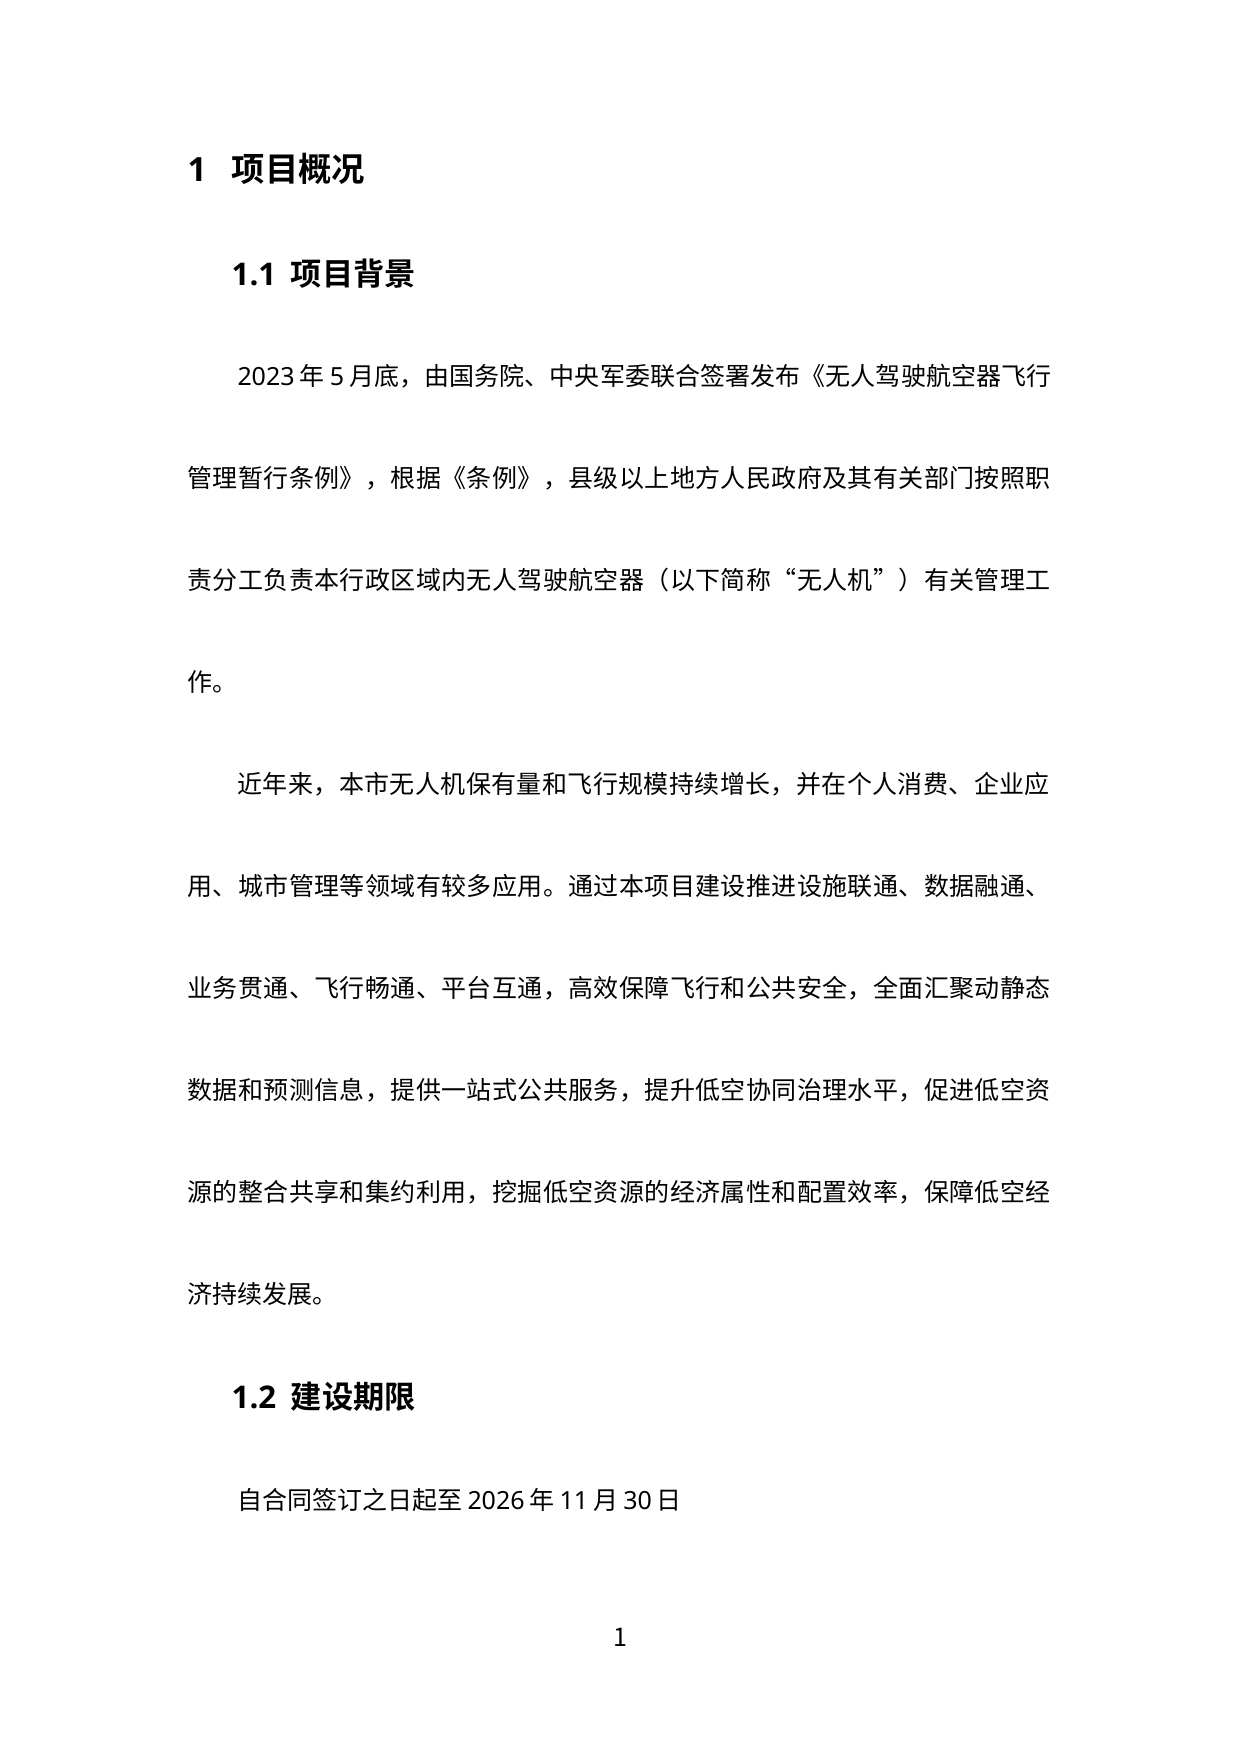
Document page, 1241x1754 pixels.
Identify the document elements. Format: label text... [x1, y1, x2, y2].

text 自合同签订之日起至2026年11月30日 [187, 1464, 1053, 1532]
subtitle 建设期限 [231, 1361, 1053, 1429]
subtitle 项目概况 [187, 133, 1053, 201]
text 2023年5月底，由国务院、中央军委联合签署发布《无人驾驶航空器飞行管理暂行条例》，根据《条例》，县级以上地方人民政府及其有关部门按照职责分工负责本行政区域内无人驾驶航空器（以下简称“无人机”）有关管理工作。 [187, 341, 1053, 714]
subtitle 项目背景 [231, 238, 1053, 306]
text 近年来，本市无人机保有量和飞行规模持续增长，并在个人消费、企业应用、城市管理等领域有较多应用。通过本项目建设推进设施联通、数据融通、业务贯通、飞行畅通、平台互通，高效保障飞行和公共安全，全面汇聚动静态数据和预测信息，提供一站式公共服务，提升低空协同治理水平，促进低空资源的整合共享和集约利用，挖掘低空资源的经济属性和配置效率，保障低空经济持续发展。 [187, 749, 1053, 1326]
